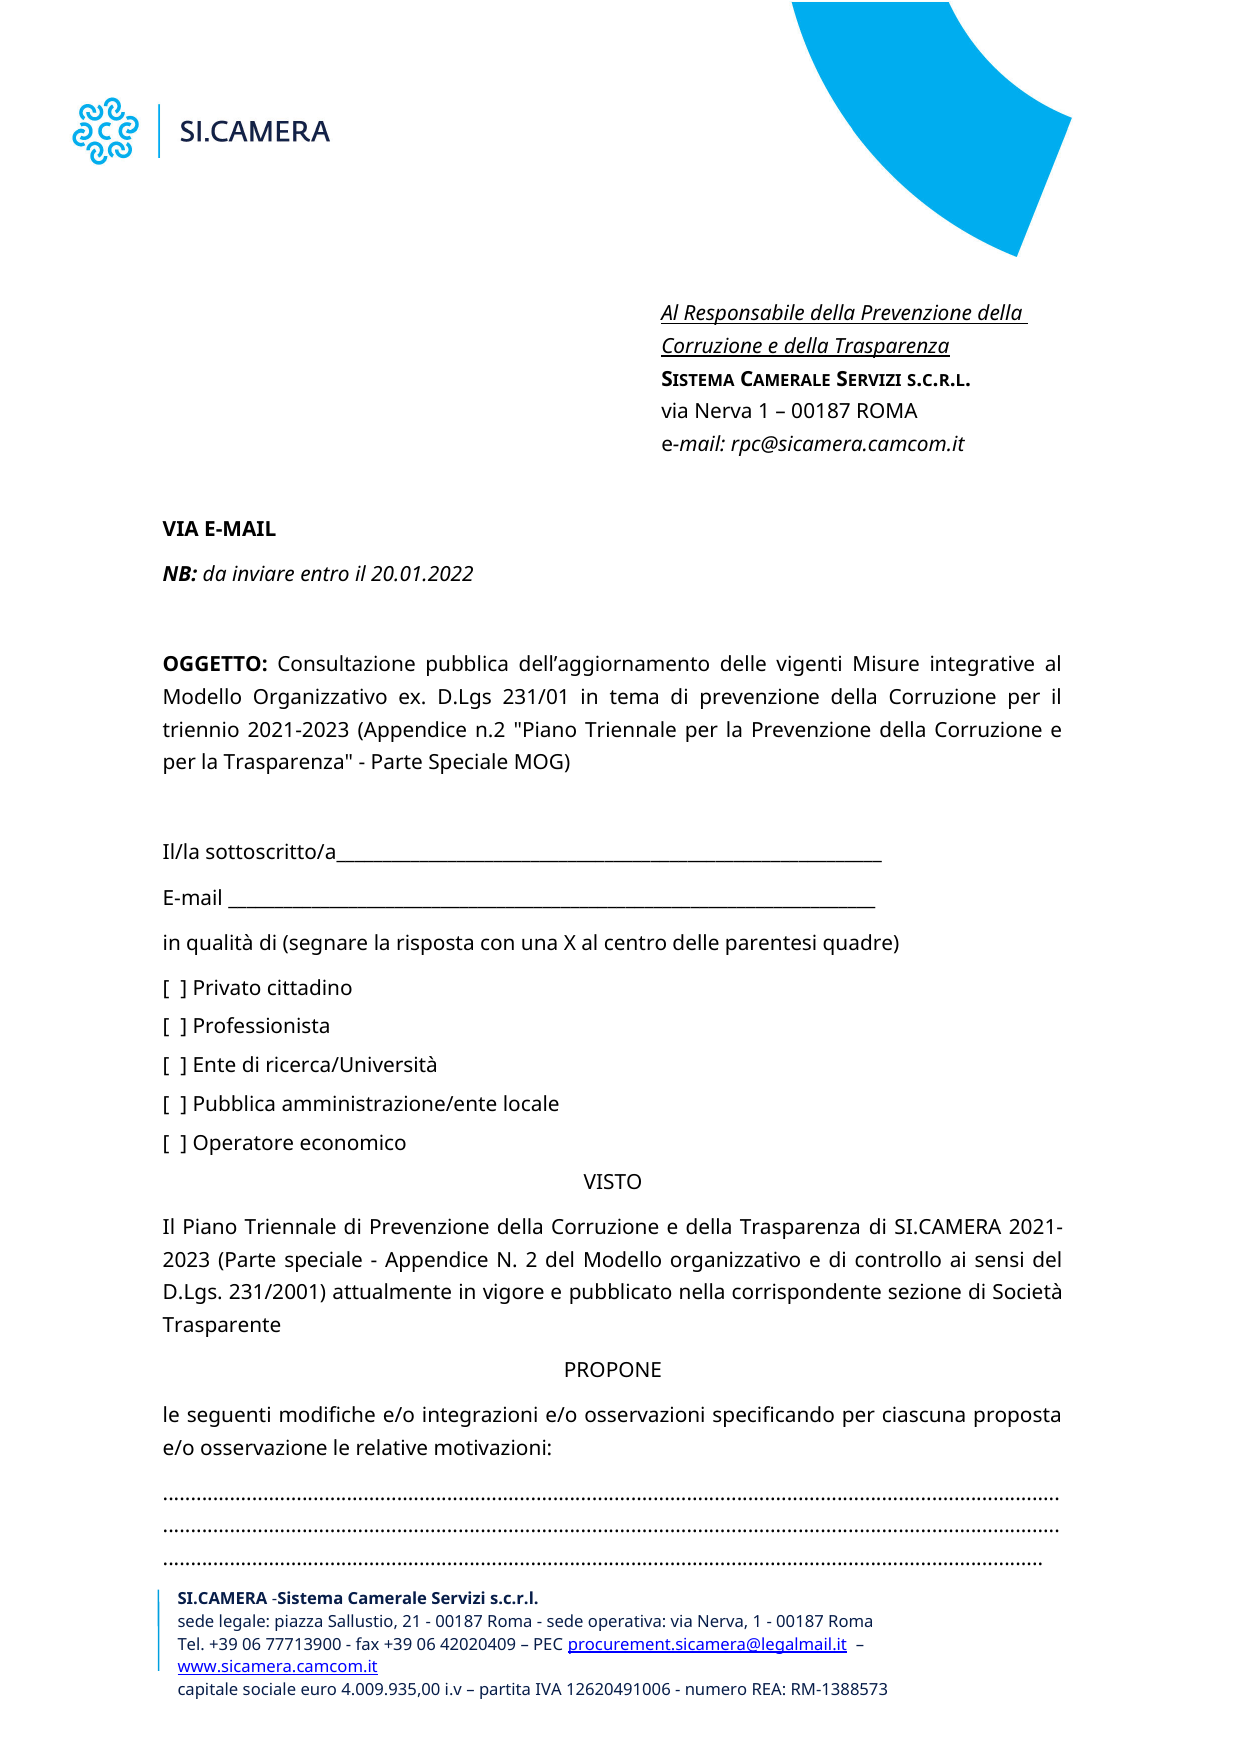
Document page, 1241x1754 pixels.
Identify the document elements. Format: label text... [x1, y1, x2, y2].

picture [0, 1, 1013, 257]
picture [950, 1, 1238, 257]
text [ ] Pubblica amministrazione/ente locale [162, 1089, 1107, 1118]
text [ ] Professionista [162, 1012, 1107, 1040]
text VISTO [162, 1167, 1063, 1196]
text ................................................................................................................................................................................................................................................................................................................................................................................................................................................................................................ [162, 1478, 1063, 1572]
text [ ] Operatore economico [162, 1128, 1107, 1157]
text VIA E-MAIL [162, 514, 1107, 543]
text OGGETTO: Consultazione pubblica dell’aggiornamento delle vigenti Misure integrative al Modello Organizzativo ex. D.Lgs 231/01 in tema di prevenzione della Corruzione per il triennio 2021-2023 (Appendice n.2 "Piano Triennale per la Prevenzione della Corruzione e per la Trasparenza" - Parte Speciale MOG) [162, 649, 1063, 776]
text E-mail ______________________________________________________________________ [162, 883, 1107, 911]
text NB: da inviare entro il 20.01.2022 [162, 559, 1107, 588]
text le seguenti modifiche e/o integrazioni e/o osservazioni specificando per ciascuna proposta e/o osservazione le relative motivazioni: [162, 1400, 1063, 1461]
table_header Al Responsabile della Prevenzione della Corruzione e della Trasparenza Sistema Camerale Servizi s.c.r.l. via Nerva 1 – 00187 ROMA e-mail: rpc@sicamera.camcom.it [650, 299, 1137, 514]
text [ ] Privato cittadino [162, 973, 1107, 1001]
text PROPONE [162, 1355, 1063, 1383]
text Il/la sottoscritto/a___________________________________________________________ [162, 837, 1107, 866]
text in qualità di (segnare la risposta con una X al centro delle parentesi quadre) [162, 928, 1107, 956]
text Il Piano Triennale di Prevenzione della Corruzione e della Trasparenza di SI.CAMERA 2021-2023 (Parte speciale - Appendice N. 2 del Modello organizzativo e di controllo ai sensi del D.Lgs. 231/2001) attualmente in vigore e pubblicato nella corrispondente sezione di Società Trasparente [162, 1212, 1063, 1338]
text [ ] Ente di ricerca/Università [162, 1051, 1107, 1079]
